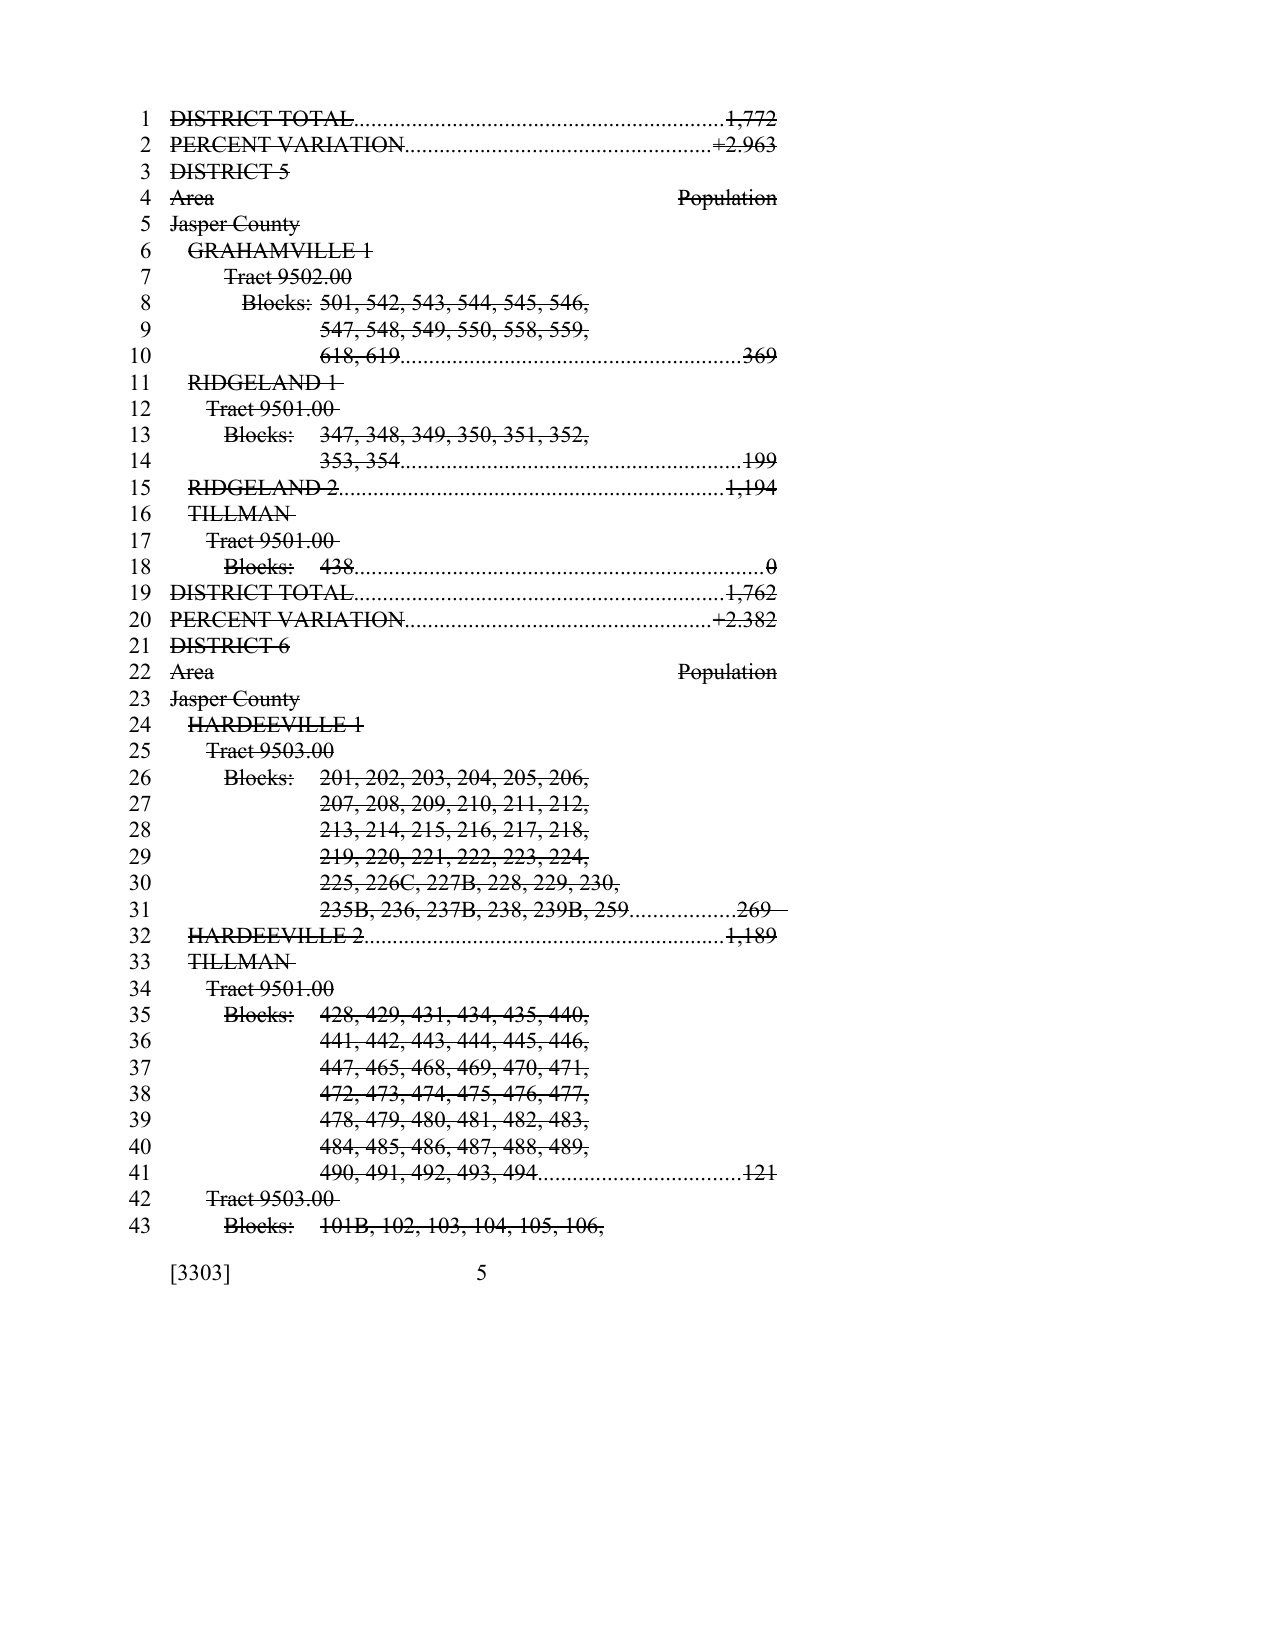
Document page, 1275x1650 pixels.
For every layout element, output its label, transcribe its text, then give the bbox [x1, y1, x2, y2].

text Tract 9503.00 [169, 737, 787, 764]
text Jasper County [169, 210, 787, 237]
text PERCENT VARIATION +2.963 [169, 131, 787, 158]
text Tract 9502.00 [169, 263, 787, 289]
text Blocks: 501, 542, 543, 544, 545, 546, [169, 289, 787, 316]
text TILLMAN [169, 500, 787, 527]
text DISTRICT 5 [169, 158, 787, 184]
text 484, 485, 486, 487, 488, 489, [169, 1133, 787, 1159]
text Area Population [169, 184, 787, 210]
text DISTRICT TOTAL 1,762 [169, 579, 787, 606]
text 225, 226C, 227B, 228, 229, 230, [169, 869, 787, 896]
text Blocks: 101B, 102, 103, 104, 105, 106, [169, 1212, 787, 1238]
text 207, 208, 209, 210, 211, 212, [169, 790, 787, 817]
text Tract 9501.00 [169, 527, 787, 553]
text Blocks: 428, 429, 431, 434, 435, 440, [169, 1001, 787, 1027]
text 447, 465, 468, 469, 470, 471, [169, 1054, 787, 1080]
text Blocks: 347, 348, 349, 350, 351, 352, [169, 421, 787, 448]
text DISTRICT TOTAL 1,772 [169, 105, 787, 131]
text 213, 214, 215, 216, 217, 218, [169, 817, 787, 843]
text 490, 491, 492, 493, 494 121 [169, 1159, 787, 1186]
text TILLMAN [169, 948, 787, 975]
text RIDGELAND 2 1,194 [169, 474, 787, 500]
text Blocks: 201, 202, 203, 204, 205, 206, [169, 764, 787, 790]
text Jasper County [169, 685, 787, 711]
text Blocks: 438 0 [169, 553, 787, 579]
text RIDGELAND 1 [169, 368, 787, 395]
text 618, 619 369 [169, 342, 787, 368]
text HARDEEVILLE 1 [169, 711, 787, 737]
text GRAHAMVILLE 1 [169, 237, 787, 263]
text 472, 473, 474, 475, 476, 477, [169, 1080, 787, 1106]
text 235B, 236, 237B, 238, 239B, 259 269 HARDEEVILLE 2 1,189 [169, 896, 787, 948]
text Tract 9501.00 [169, 975, 787, 1001]
text 353, 354 199 [169, 448, 787, 474]
text 219, 220, 221, 222, 223, 224, [169, 843, 787, 869]
text Tract 9501.00 [169, 395, 787, 421]
text 441, 442, 443, 444, 445, 446, [169, 1027, 787, 1054]
text Area Population [169, 658, 787, 685]
text PERCENT VARIATION +2.382 [169, 606, 787, 632]
text DISTRICT 6 [169, 632, 787, 658]
text 547, 548, 549, 550, 558, 559, [169, 316, 787, 342]
text Tract 9503.00 [169, 1186, 787, 1212]
text 478, 479, 480, 481, 482, 483, [169, 1106, 787, 1133]
